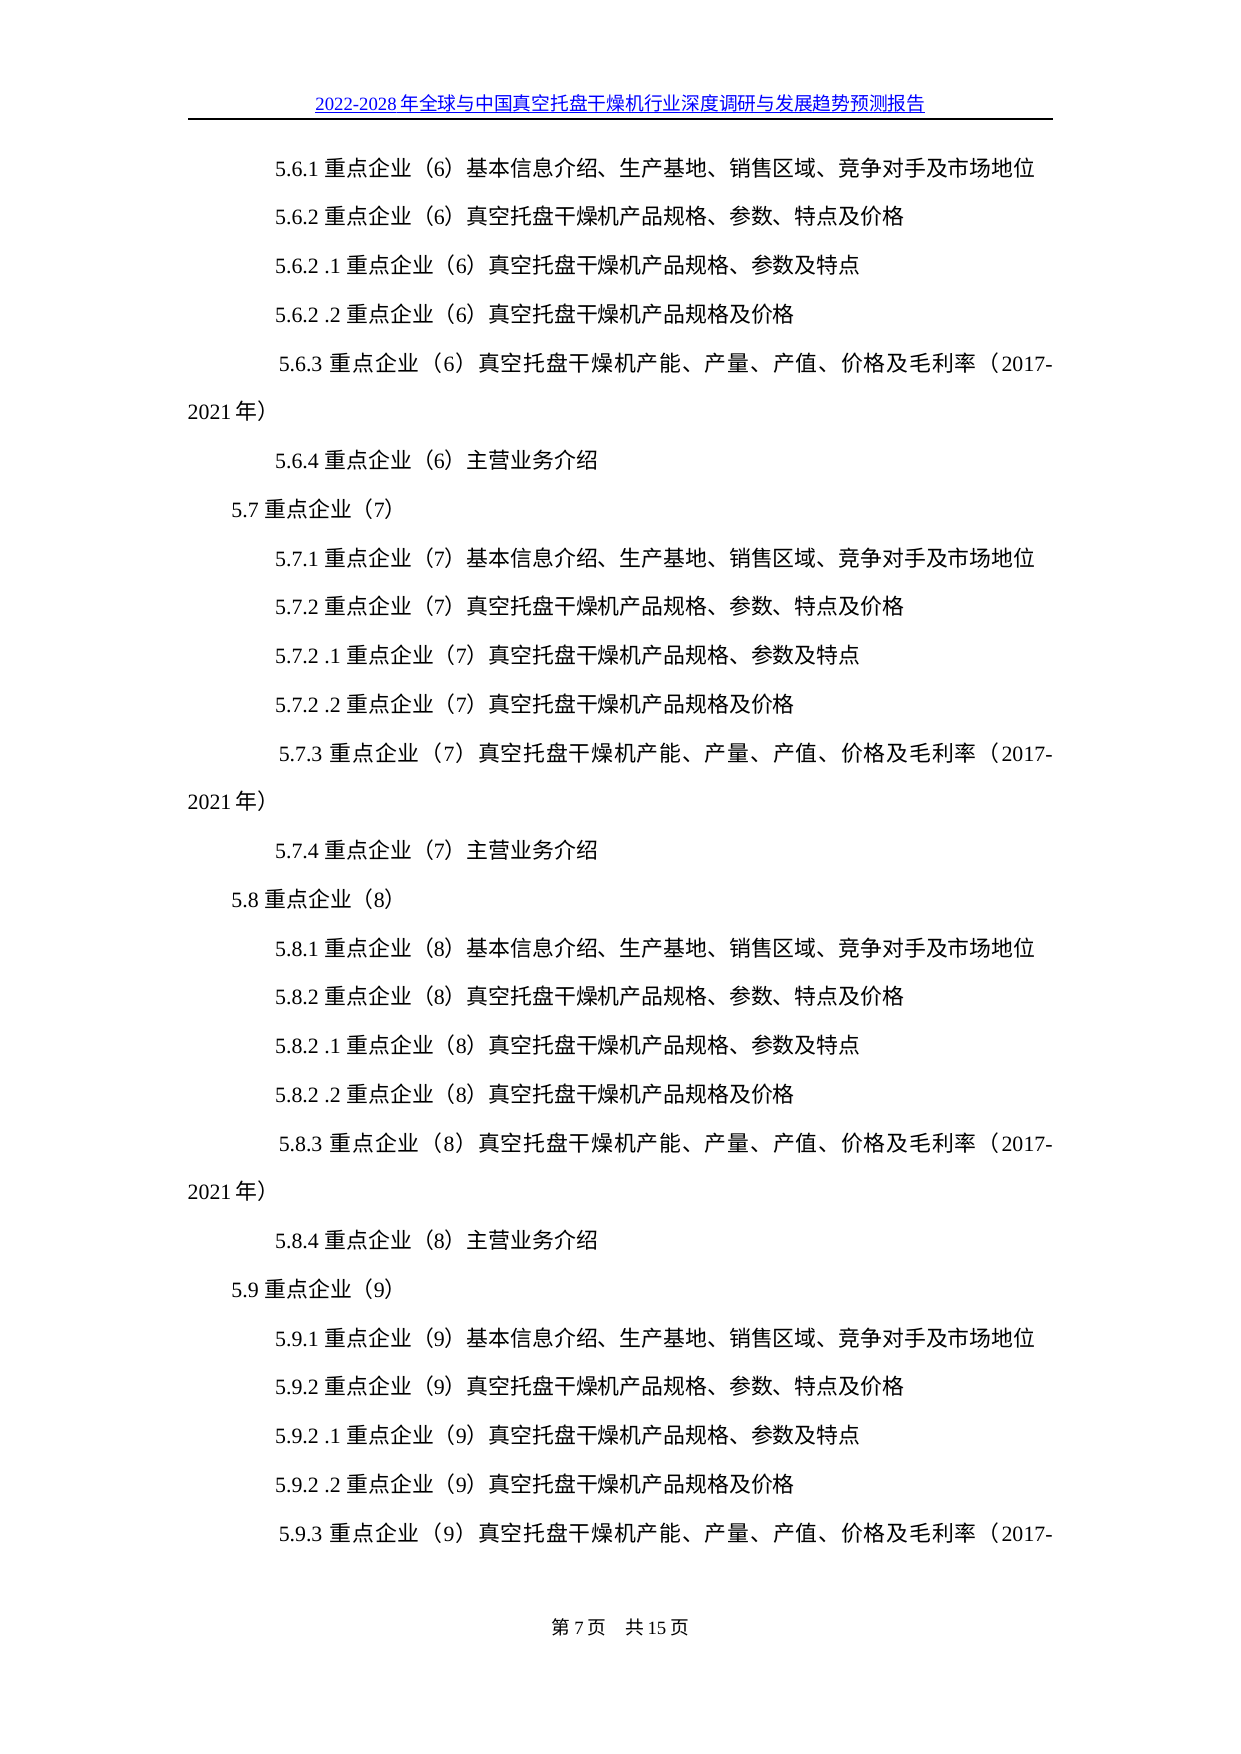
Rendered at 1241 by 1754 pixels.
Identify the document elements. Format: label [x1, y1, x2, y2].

text [187, 150, 1053, 1548]
